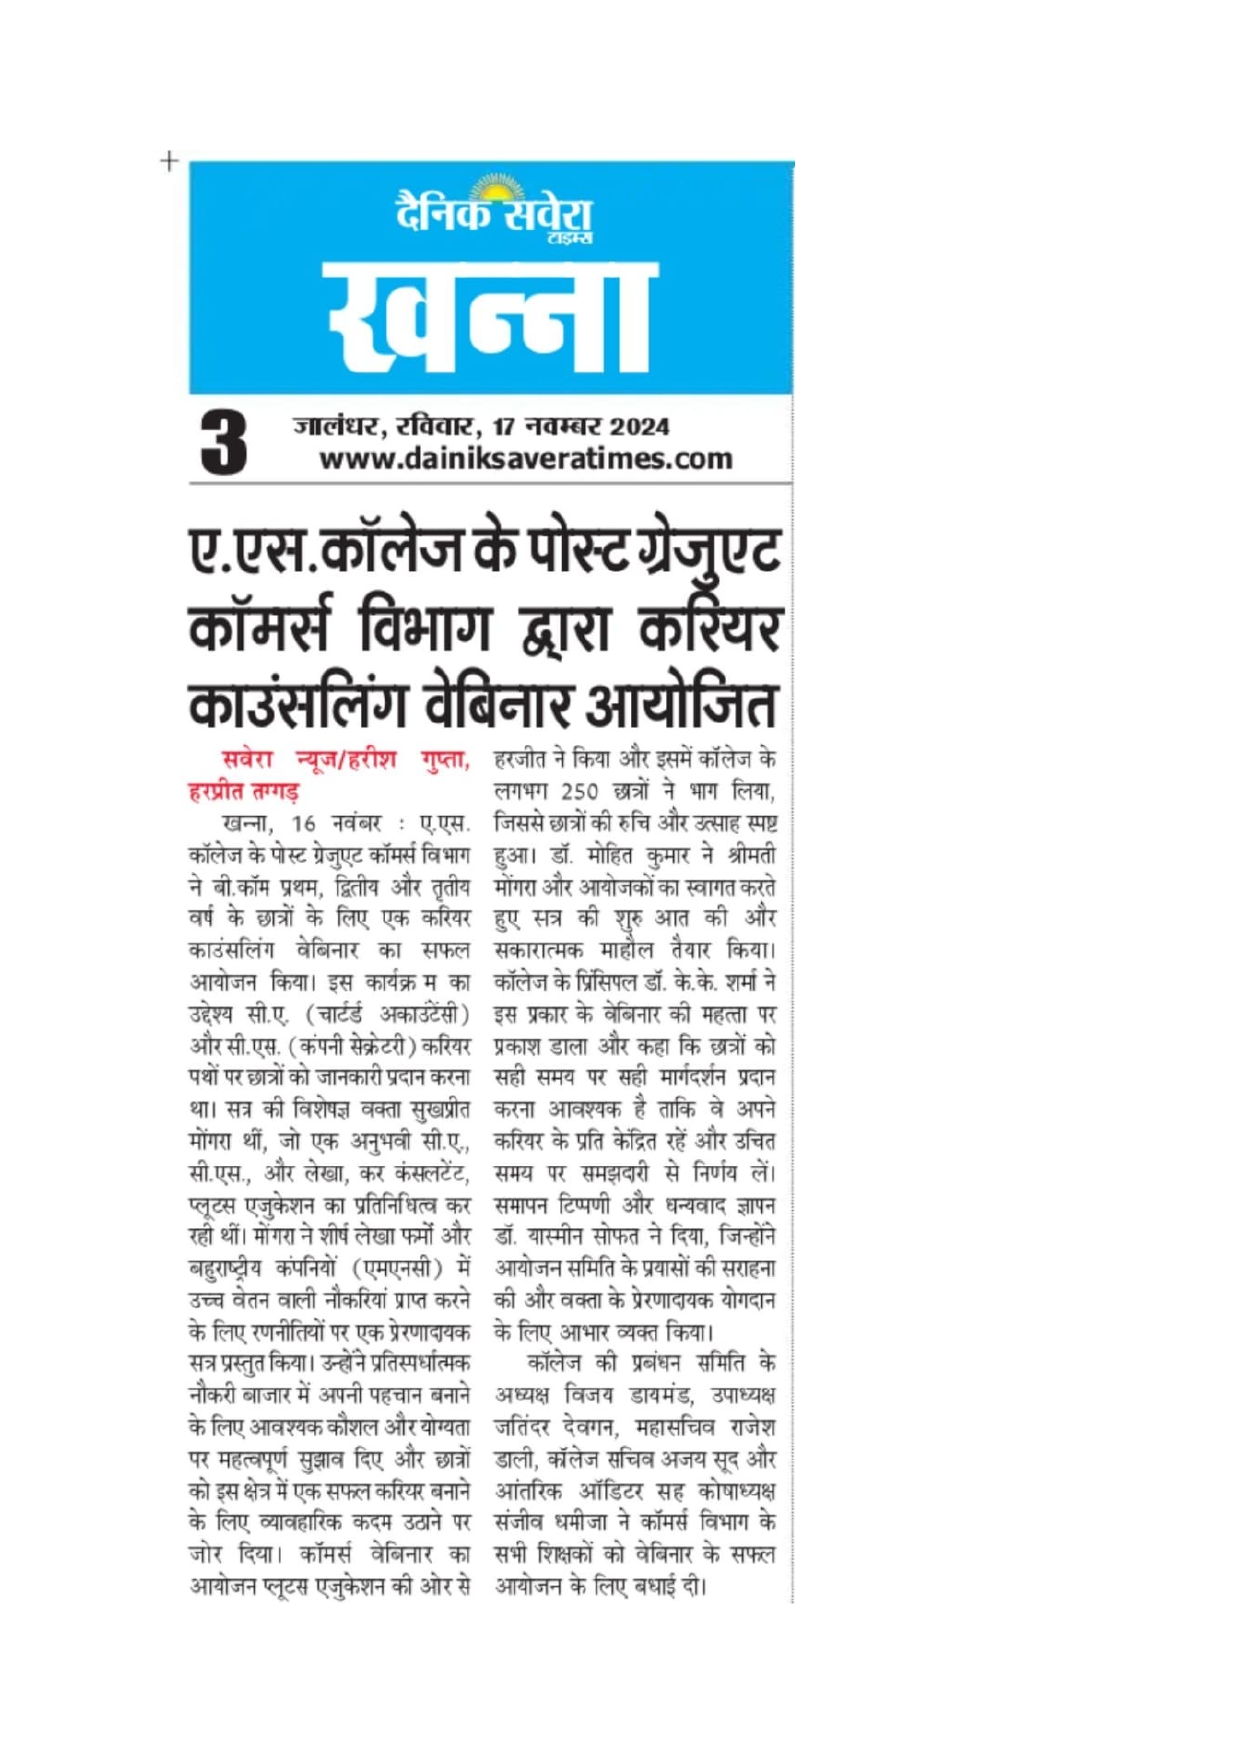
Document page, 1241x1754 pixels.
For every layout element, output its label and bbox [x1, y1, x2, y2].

picture [150, 150, 796, 1604]
